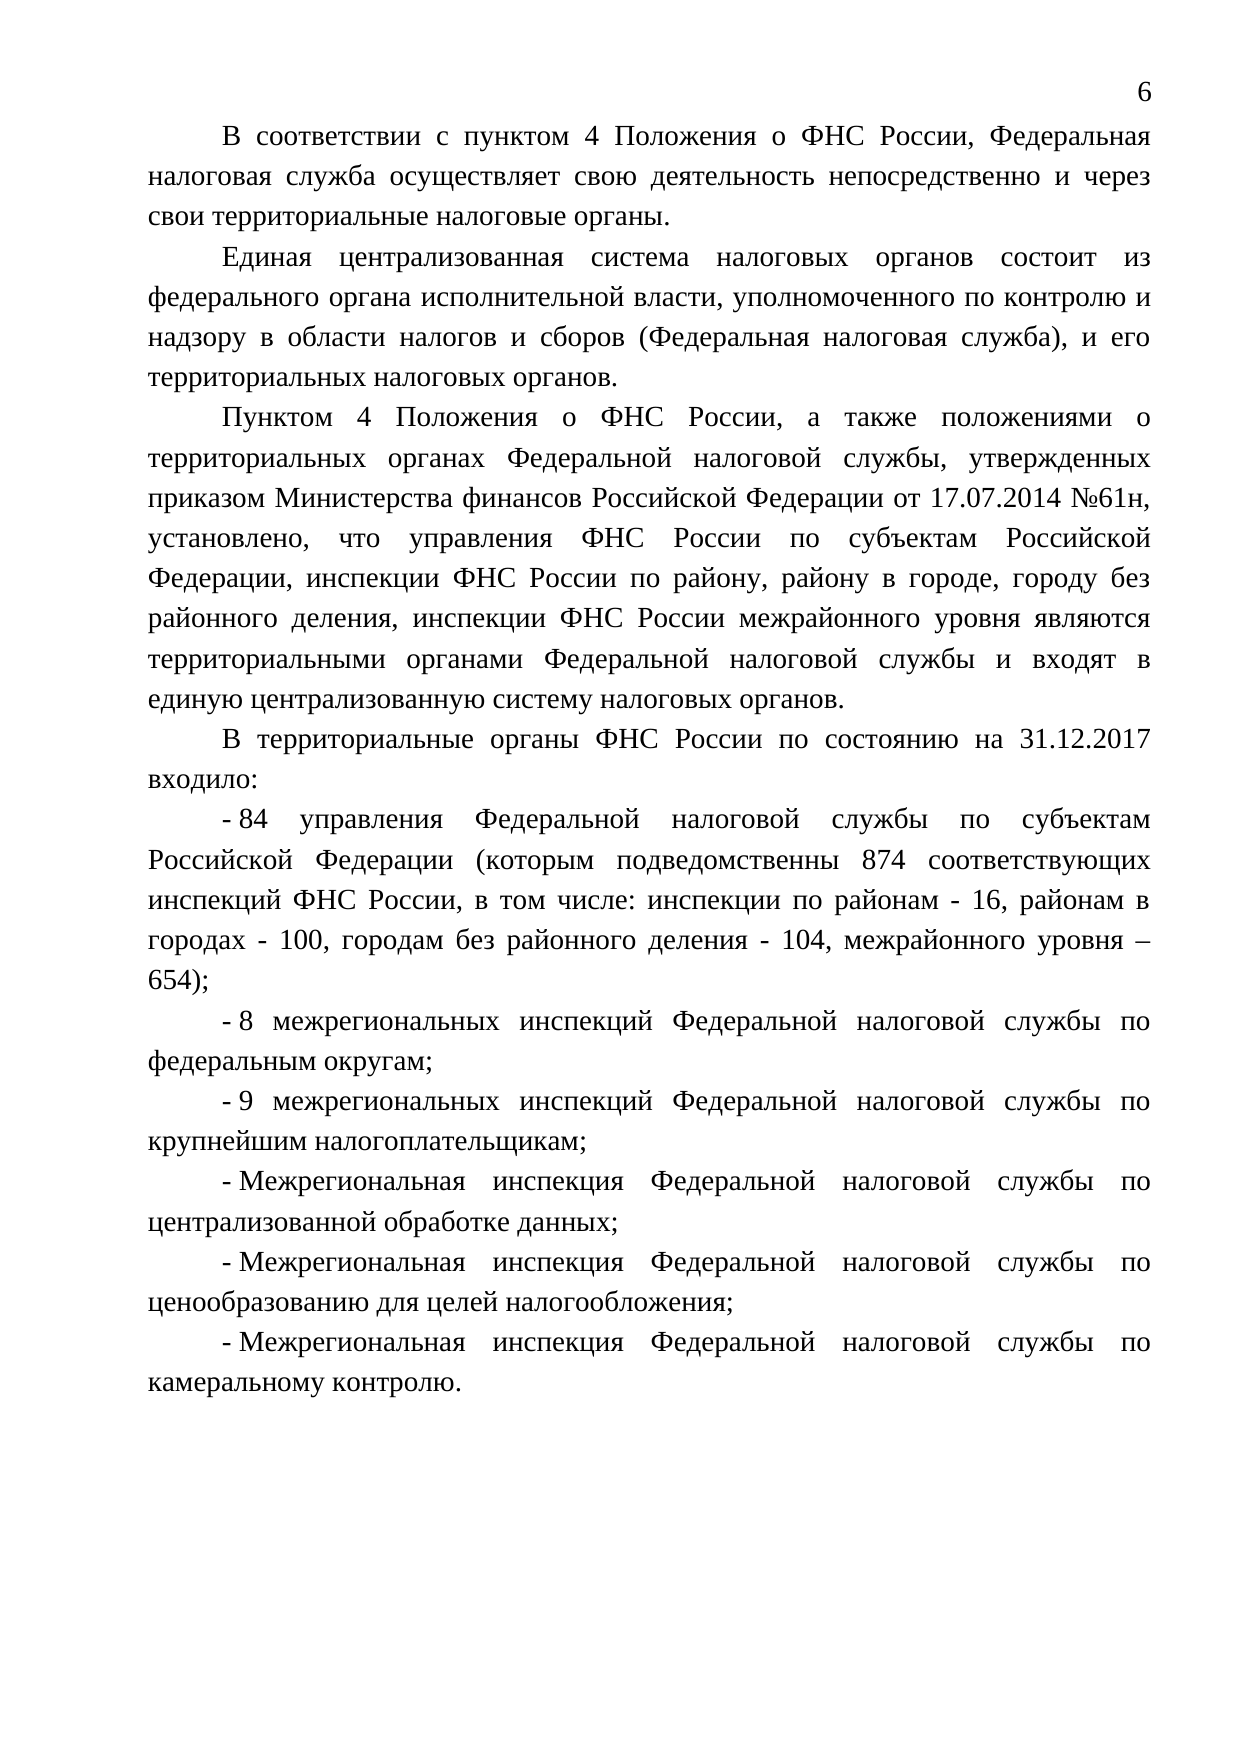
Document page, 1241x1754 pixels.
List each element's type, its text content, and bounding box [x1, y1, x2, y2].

text - 84 управления Федеральной налоговой службы по субъектам Российской Федерации (которым подведомственны 874 соответствующих инспекций ФНС России, в том числе: инспекции по районам - 16, районам в городах - 100, городам без районного деления - 104, межрайонного уровня – 654); [148, 802, 1152, 996]
text В соответствии с пунктом 4 Положения о ФНС России, Федеральная налоговая служба осуществляет свою деятельность непосредственно и через свои территориальные налоговые органы. [148, 118, 1152, 232]
text - Межрегиональная инспекция Федеральной налоговой службы по камеральному контролю. [148, 1324, 1152, 1398]
text - 8 межрегиональных инспекций Федеральной налоговой службы по федеральным округам; [148, 1003, 1152, 1076]
text Единая централизованная система налоговых органов состоит из федерального органа исполнительной власти, уполномоченного по контролю и надзору в области налогов и сборов (Федеральная налоговая служба), и его территориальных налоговых органов. [148, 239, 1152, 393]
text - 9 межрегиональных инспекций Федеральной налоговой службы по крупнейшим налогоплательщикам; [148, 1083, 1152, 1157]
text - Межрегиональная инспекция Федеральной налоговой службы по ценообразованию для целей налогообложения; [148, 1244, 1152, 1318]
text Пунктом 4 Положения о ФНС России, а также положениями о территориальных органах Федеральной налоговой службы, утвержденных приказом Министерства финансов Российской Федерации от 17.07.2014 №61н, установлено, что управления ФНС России по субъектам Российской Федерации, инспекции ФНС России по району, району в городе, городу без районного деления, инспекции ФНС России межрайонного уровня являются территориальными органами Федеральной налоговой службы и входят в единую централизованную систему налоговых органов. [148, 399, 1152, 714]
text В территориальные органы ФНС России по состоянию на 31.12.2017 входило: [148, 721, 1152, 795]
text - Межрегиональная инспекция Федеральной налоговой службы по централизованной обработке данных; [148, 1163, 1152, 1237]
